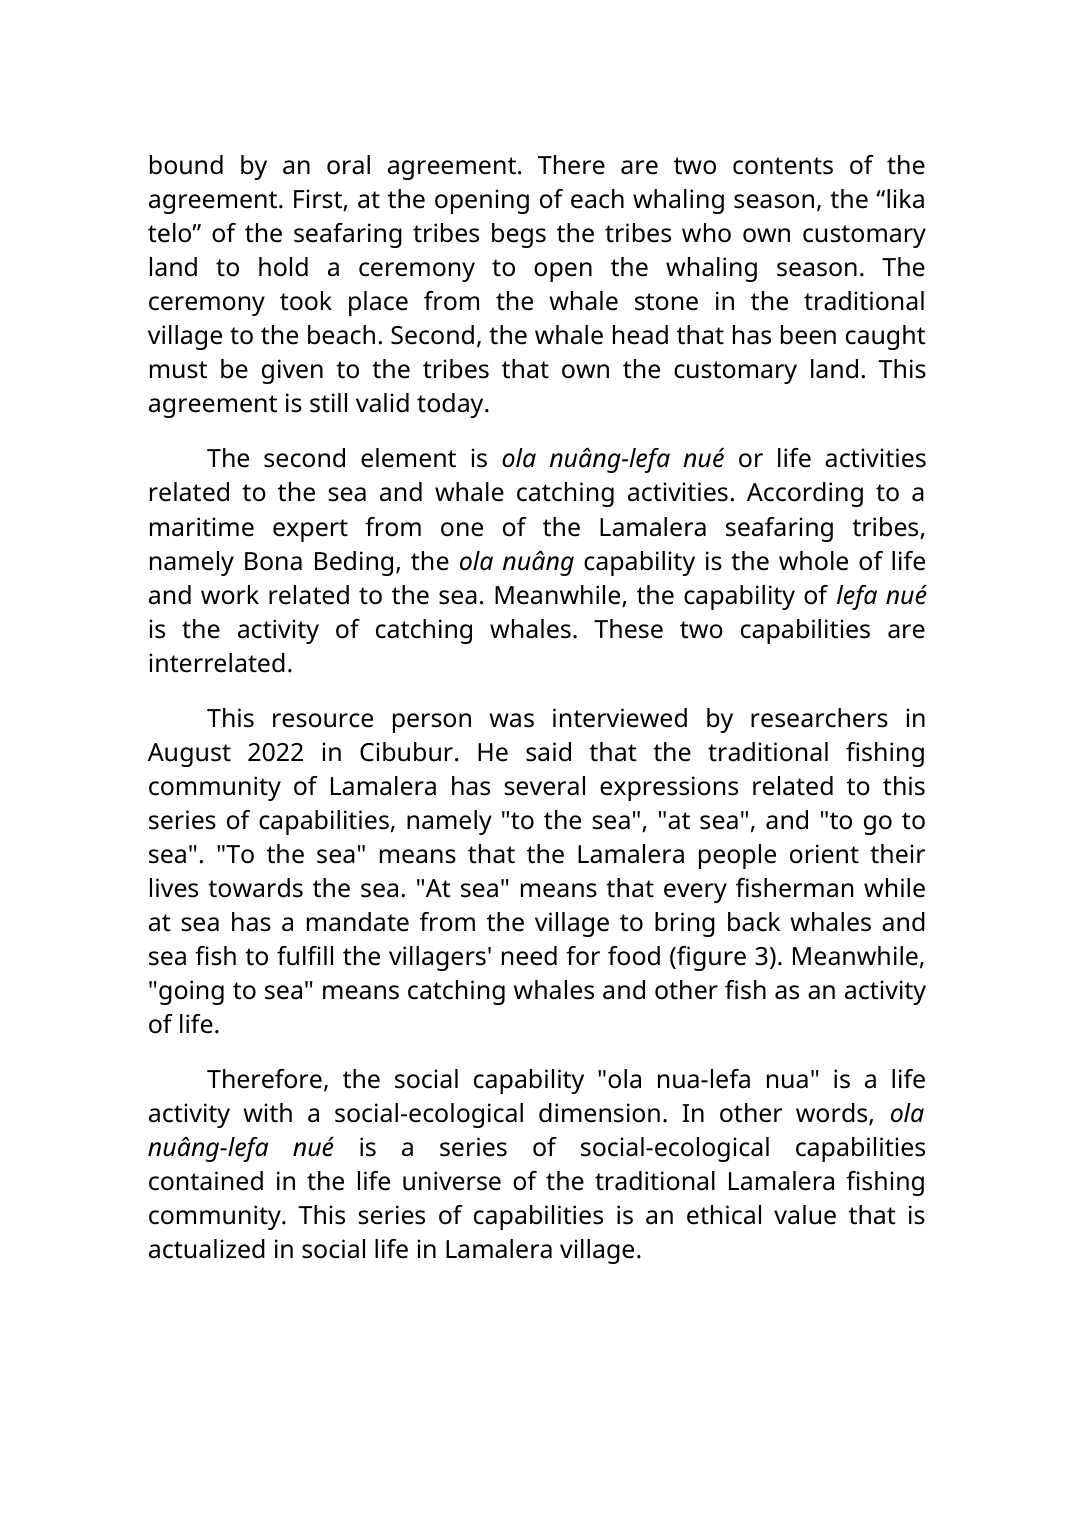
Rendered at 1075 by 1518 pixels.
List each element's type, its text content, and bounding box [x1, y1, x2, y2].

text The second element is ola nuâng-lefa nué or life activities related to the sea and whale catching activities. According to a maritime expert from one of the Lamalera seafaring tribes, namely Bona Beding, the ola nuâng capability is the whole of life and work related to the sea. Meanwhile, the capability of lefa nué is the activity of catching whales. These two capabilities are interrelated. [148, 441, 927, 679]
text This resource person was interviewed by researchers in August 2022 in Cibubur. He said that the traditional fishing community of Lamalera has several expressions related to this series of capabilities, namely "to the sea", "at sea", and "to go to sea". "To the sea" means that the Lamalera people orient their lives towards the sea. "At sea" means that every fisherman while at sea has a mandate from the village to bring back whales and sea fish to fulfill the villagers' need for food (figure 3). Meanwhile, "going to sea" means catching whales and other fish as an activity of life. [148, 700, 927, 1041]
text Therefore, the social capability "ola nua-lefa nua" is a life activity with a social-ecological dimension. In other words, ola nuâng-lefa nué is a series of social-ecological capabilities contained in the life universe of the traditional Lamalera fishing community. This series of capabilities is an ethical value that is actualized in social life in Lamalera village. [148, 1062, 927, 1266]
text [148, 148, 927, 420]
